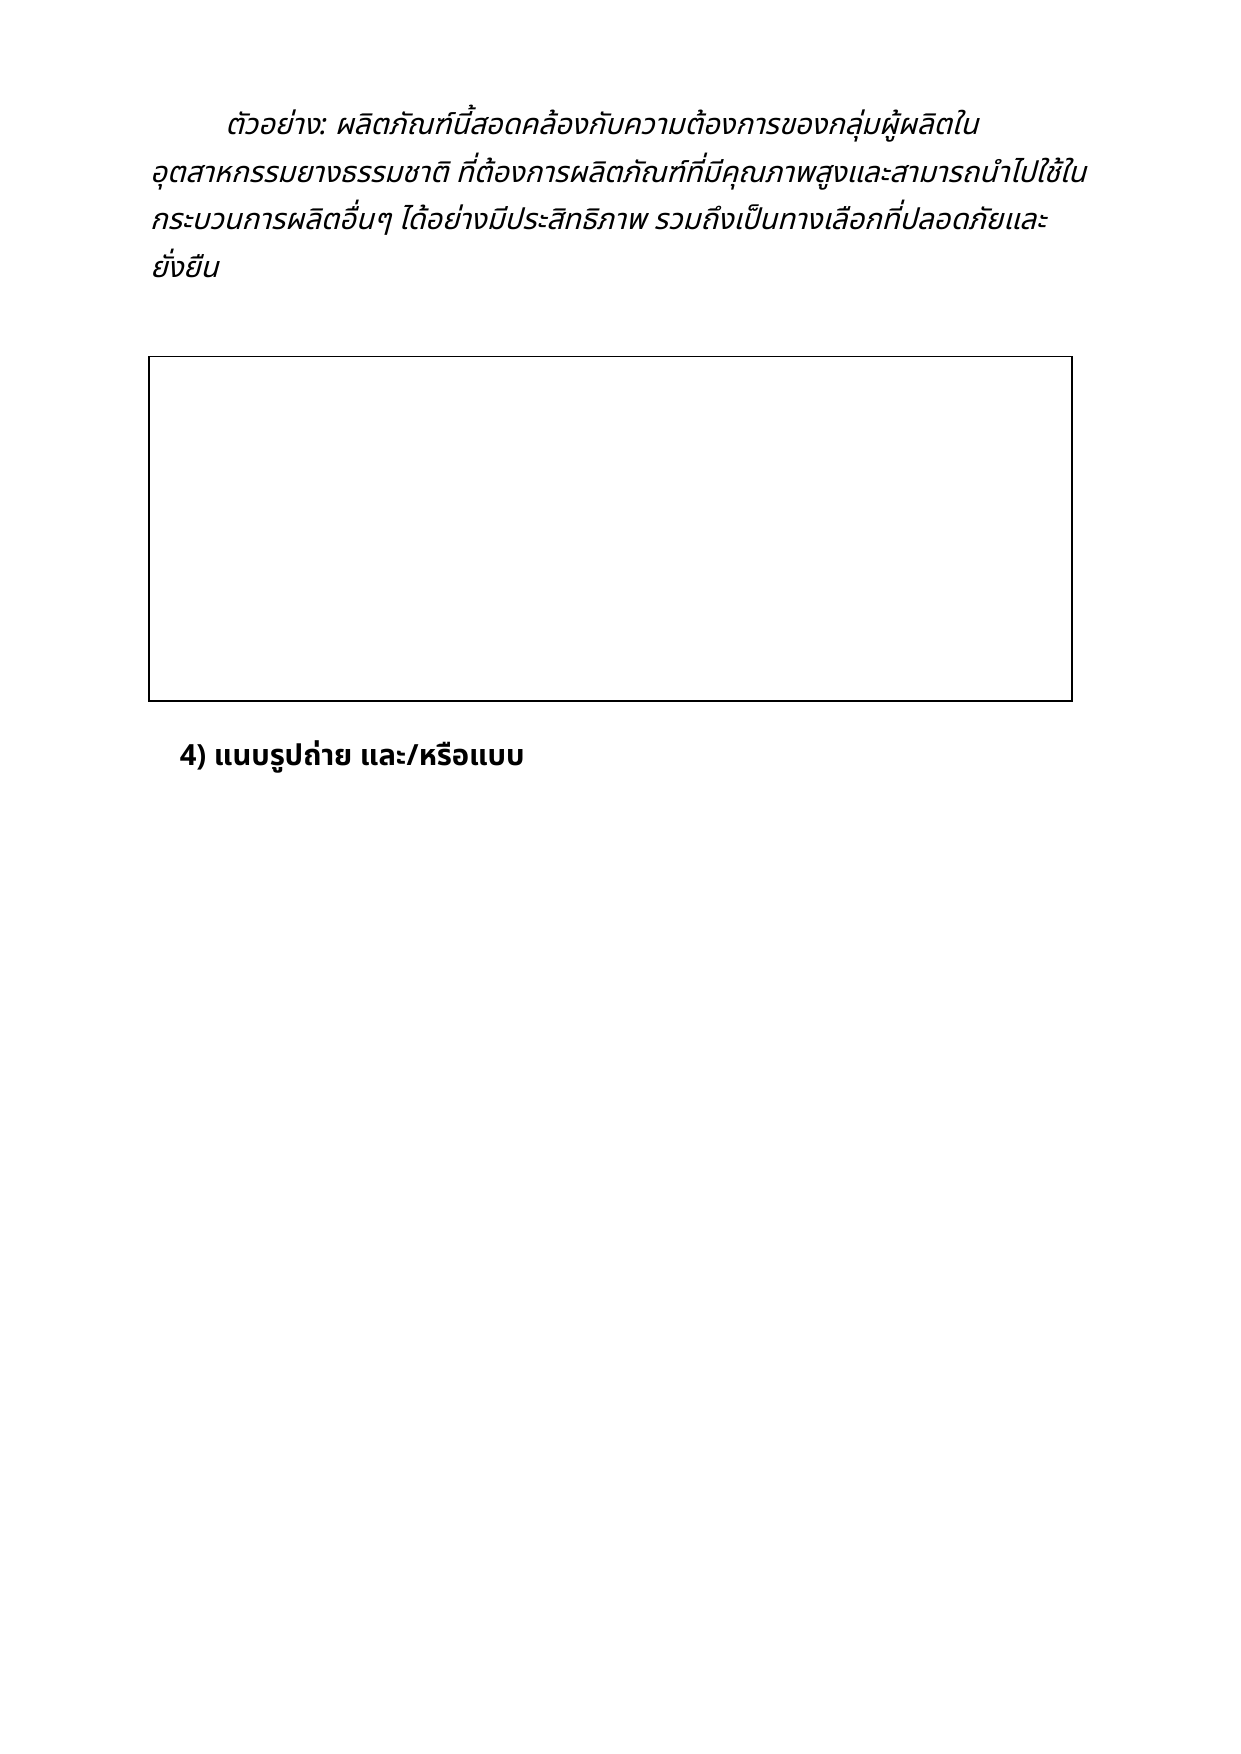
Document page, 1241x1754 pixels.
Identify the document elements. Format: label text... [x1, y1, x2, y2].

text ตัวอย่าง: ผลิตภัณฑ์นี้สอดคล้องกับความต้องการของกลุ่มผู้ผลิตในอุตสาหกรรมยางธรรมชาติ ที่ต้องการผลิตภัณฑ์ที่มีคุณภาพสูงและสามารถนำไปใช้ในกระบวนการผลิตอื่นๆ ได้อย่างมีประสิทธิภาพ รวมถึงเป็นทางเลือกที่ปลอดภัยและยั่งยืน [150, 103, 1090, 290]
text 4) แนบรูปถ่าย และ/หรือแบบ [150, 310, 1090, 779]
